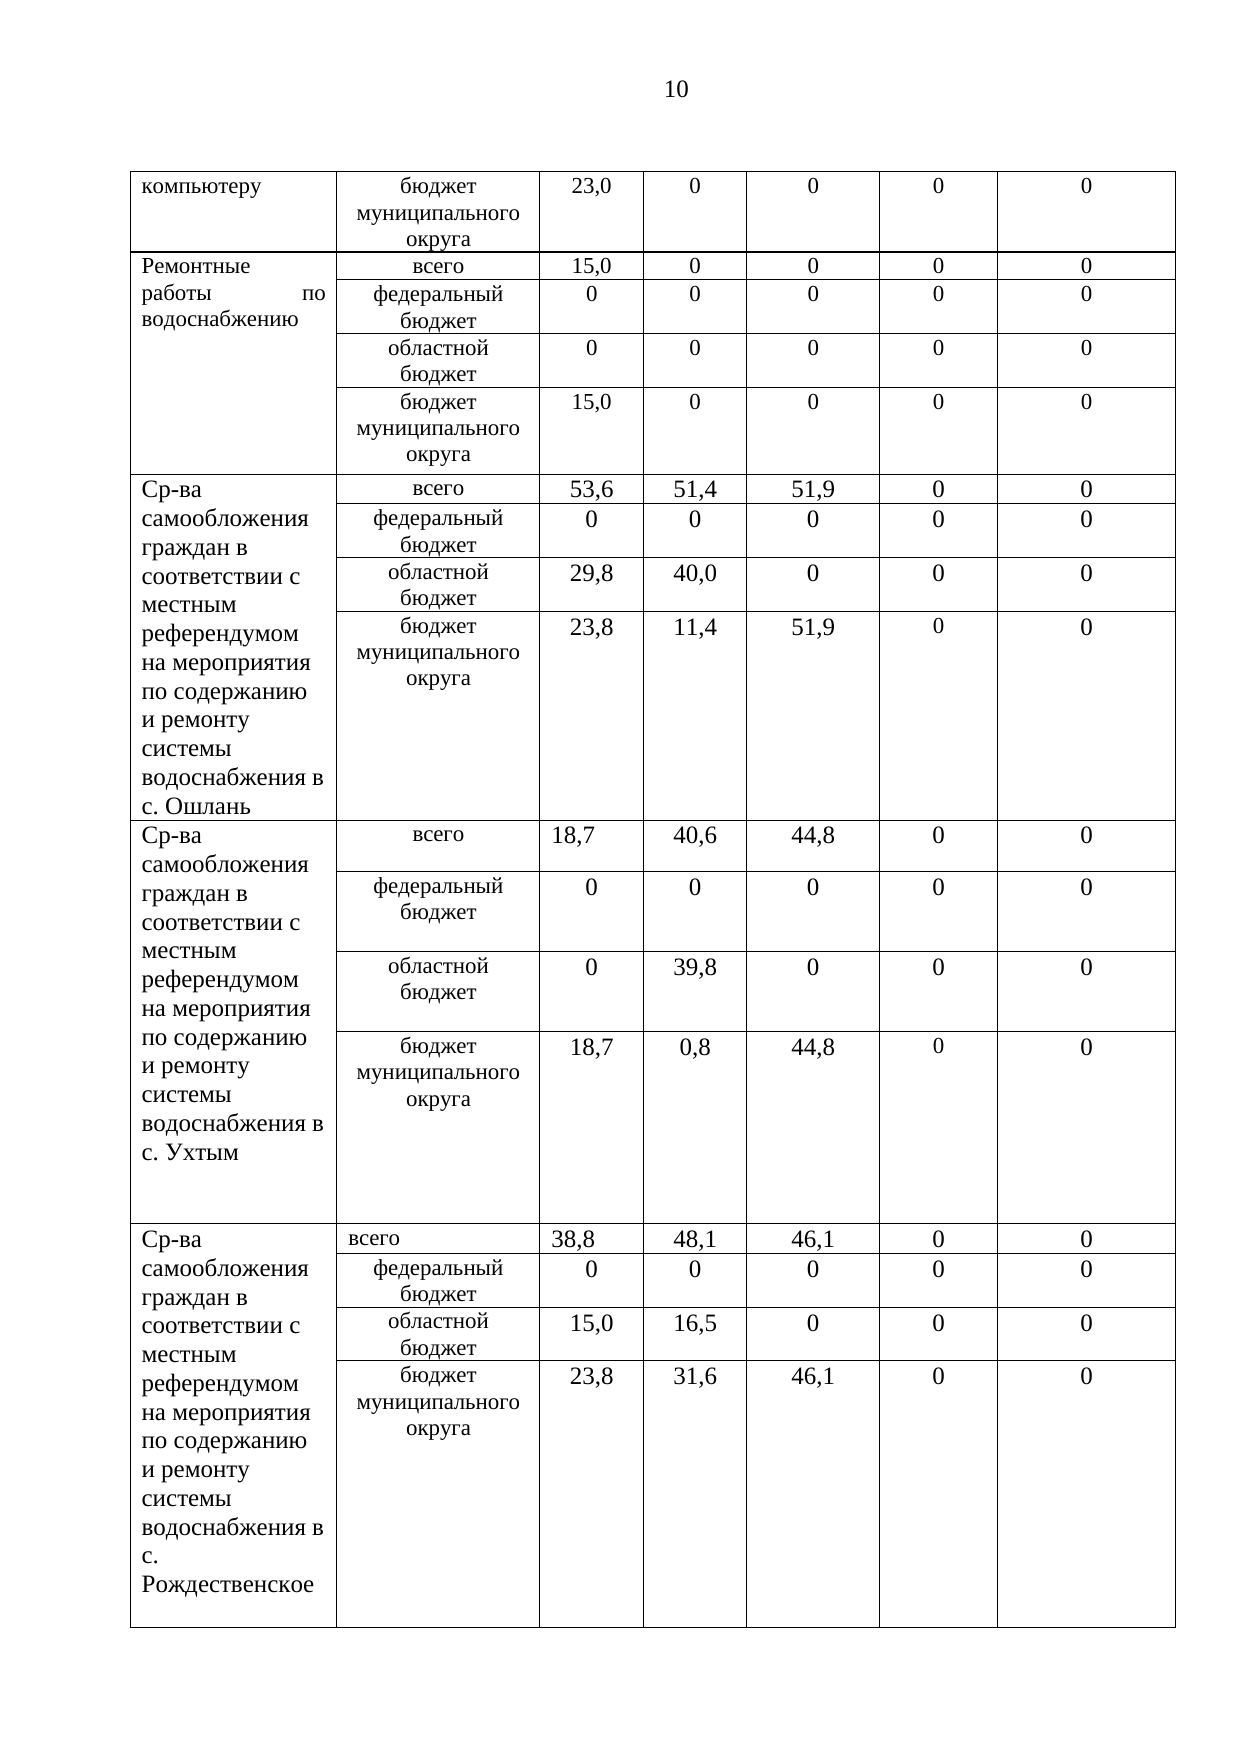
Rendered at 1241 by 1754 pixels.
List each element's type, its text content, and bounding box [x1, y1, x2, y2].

table_cell 0 [540, 872, 643, 951]
table_cell 0 [747, 1254, 879, 1307]
table_cell 0 [998, 504, 1175, 557]
table_cell 0 [747, 253, 879, 279]
table_cell областной бюджет [337, 558, 539, 611]
table_cell 0 [998, 1224, 1175, 1253]
table_cell федеральный бюджет [337, 1254, 539, 1307]
table_cell бюджет муниципального округа [337, 172, 539, 251]
table_cell 23,0 [540, 172, 643, 251]
table_cell 0 [880, 821, 997, 871]
table_cell 0 [747, 558, 879, 611]
table_cell 0 [998, 172, 1175, 251]
table_cell 29,8 [540, 558, 643, 611]
table_cell 0 [644, 280, 746, 333]
table_cell 18,7 [540, 821, 643, 871]
table_cell 38,8 [540, 1224, 643, 1253]
table_cell 51,4 [644, 475, 746, 503]
table_cell 0 [880, 612, 997, 819]
table_cell 16,5 [644, 1308, 746, 1360]
table_cell федеральный бюджет [337, 504, 539, 557]
table_cell 46,1 [747, 1224, 879, 1253]
table_cell бюджет муниципального округа [337, 612, 539, 819]
table_cell 0 [540, 1254, 643, 1307]
table_cell 39,8 [644, 952, 746, 1031]
table_cell 0 [998, 1254, 1175, 1307]
table_cell 0 [998, 1308, 1175, 1360]
table_cell 23,8 [540, 612, 643, 819]
table_cell 0 [880, 1361, 997, 1627]
table_cell 44,8 [747, 821, 879, 871]
table_cell 0 [540, 952, 643, 1031]
table_cell 0 [998, 1032, 1175, 1223]
table_cell 0 [644, 172, 746, 251]
table_cell 44,8 [747, 1032, 879, 1223]
table_cell Ремонтные работы по водоснабжению [131, 253, 336, 473]
table_cell бюджет муниципального округа [337, 1361, 539, 1627]
table_cell всего [337, 475, 539, 503]
table_cell Ср-ва самообложения граждан в соответствии с местным референдумом на мероприятия по содержанию и ремонту системы водоснабжения в с. Рождественское [131, 1224, 336, 1627]
table_cell 0 [644, 872, 746, 951]
table_cell 0 [998, 388, 1175, 473]
table_cell 0 [880, 253, 997, 279]
table_cell федеральный бюджет [337, 872, 539, 951]
table_cell 51,9 [747, 612, 879, 819]
table_cell 15,0 [540, 388, 643, 473]
table_cell Ср-ва самообложения граждан в соответствии с местным референдумом на мероприятия по содержанию и ремонту системы водоснабжения в с. Ошлань [131, 475, 336, 819]
table_cell областной бюджет [337, 1308, 539, 1360]
table_cell 0 [880, 1224, 997, 1253]
table_cell 11,4 [644, 612, 746, 819]
table_cell 40,6 [644, 821, 746, 871]
table_cell 0 [747, 388, 879, 473]
table_cell 0 [880, 1308, 997, 1360]
table_cell 0 [880, 1032, 997, 1223]
table_cell 0 [998, 253, 1175, 279]
table_cell 18,7 [540, 1032, 643, 1223]
table_cell 0 [998, 952, 1175, 1031]
table_cell 0 [644, 388, 746, 473]
table_cell 0 [644, 334, 746, 387]
table_cell 0 [998, 475, 1175, 503]
table_cell 0 [880, 872, 997, 951]
table_cell 15,0 [540, 1308, 643, 1360]
table_cell 0 [644, 1254, 746, 1307]
table_cell 48,1 [644, 1224, 746, 1253]
table_cell Ср-ва самообложения граждан в соответствии с местным референдумом на мероприятия по содержанию и ремонту системы водоснабжения в с. Ухтым [131, 821, 336, 1223]
table_cell 40,0 [644, 558, 746, 611]
table_cell 31,6 [644, 1361, 746, 1627]
table_cell 0 [998, 280, 1175, 333]
table_cell всего [337, 821, 539, 871]
table_cell 0 [880, 388, 997, 473]
table_cell 0 [880, 334, 997, 387]
table_cell 0 [747, 1308, 879, 1360]
table_cell 0 [998, 1361, 1175, 1627]
table_cell 0 [998, 334, 1175, 387]
table_cell 51,9 [747, 475, 879, 503]
table_cell 0 [998, 821, 1175, 871]
table_cell 0 [880, 504, 997, 557]
table_cell 0 [998, 558, 1175, 611]
table_cell 0 [747, 952, 879, 1031]
table_cell бюджет муниципального округа [337, 1032, 539, 1223]
table_cell 0 [880, 558, 997, 611]
table_cell 0 [880, 172, 997, 251]
table_cell 0 [747, 280, 879, 333]
table_cell 0 [747, 504, 879, 557]
table_cell 0 [644, 253, 746, 279]
table_cell 0 [540, 504, 643, 557]
table_cell 46,1 [747, 1361, 879, 1627]
table_cell федеральный бюджет [337, 280, 539, 333]
table_cell 0 [998, 612, 1175, 819]
table_cell 0 [880, 475, 997, 503]
table_cell 23,8 [540, 1361, 643, 1627]
table_cell 0 [880, 280, 997, 333]
table_cell всего [337, 1224, 539, 1253]
table_cell всего [337, 253, 539, 279]
table_cell 53,6 [540, 475, 643, 503]
table_cell 0 [644, 504, 746, 557]
table_cell 0 [540, 334, 643, 387]
table_cell 15,0 [540, 253, 643, 279]
table_cell 0 [747, 872, 879, 951]
table_cell 0 [880, 1254, 997, 1307]
table_cell 0,8 [644, 1032, 746, 1223]
table_cell 0 [998, 872, 1175, 951]
table_cell 0 [747, 334, 879, 387]
table_cell 0 [540, 280, 643, 333]
table_cell областной бюджет [337, 952, 539, 1031]
table_cell 0 [880, 952, 997, 1031]
table_cell бюджет муниципального округа [337, 388, 539, 473]
table_cell 0 [747, 172, 879, 251]
table_cell областной бюджет [337, 334, 539, 387]
